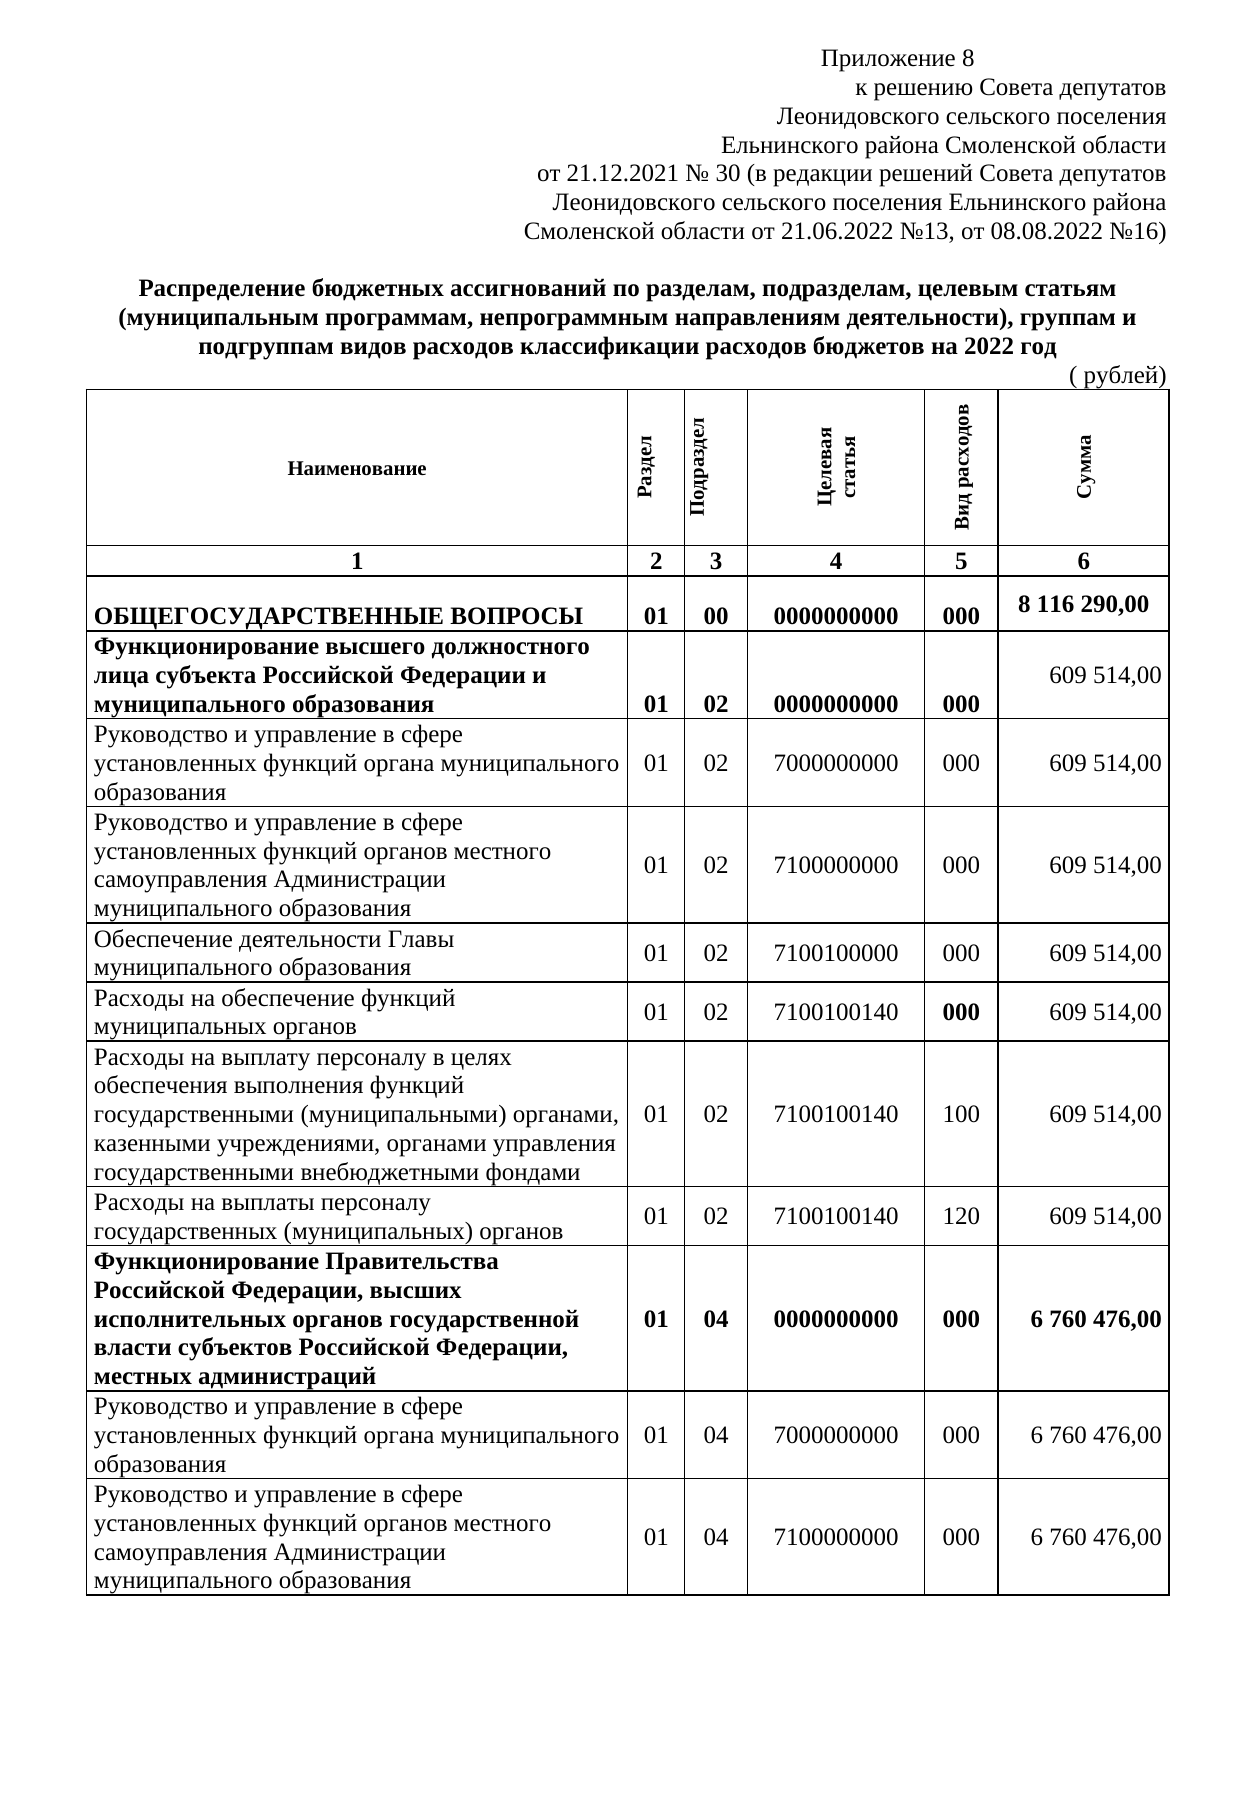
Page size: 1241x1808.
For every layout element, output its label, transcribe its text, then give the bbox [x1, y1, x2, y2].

table_header Целевая статья [748, 390, 924, 545]
table_cell 01 [628, 924, 684, 981]
table_cell 609 514,00 [999, 1042, 1168, 1186]
table_cell ОБЩЕГОСУДАРСТВЕННЫЕ ВОПРОСЫ [87, 577, 627, 630]
table_cell 609 514,00 [999, 632, 1168, 718]
table_cell 000 [925, 1479, 997, 1594]
table_header Вид расходов [925, 390, 997, 545]
table_cell 04 [685, 1392, 747, 1478]
table_cell Функционирование высшего должностного лица субъекта Российской Федерации и муниципального образования [87, 632, 627, 718]
table_cell 0000000000 [748, 577, 924, 630]
table_cell 000 [925, 632, 997, 718]
table_cell Расходы на выплату персоналу в целях обеспечения выполнения функций государственными (муниципальными) органами, казенными учреждениями, органами управления государственными внебюджетными фондами [87, 1042, 627, 1186]
table_cell Функционирование Правительства Российской Федерации, высших исполнительных органов государственной власти субъектов Российской Федерации, местных администраций [87, 1246, 627, 1390]
table_cell 02 [685, 807, 747, 922]
table_cell 01 [628, 577, 684, 630]
table_cell 3 [685, 546, 747, 575]
table_cell 000 [925, 924, 997, 981]
table_cell 02 [685, 1042, 747, 1186]
table_cell 000 [925, 719, 997, 806]
table_cell 7100100140 [748, 1042, 924, 1186]
text ( рублей) [89, 360, 1166, 388]
text Леонидовского сельского поселения Ельнинского района [89, 187, 1166, 216]
text Приложение 8 [89, 43, 1166, 72]
table_cell Обеспечение деятельности Главы муниципального образования [87, 924, 627, 981]
table_cell Руководство и управление в сфере установленных функций органов местного самоуправления Администрации муниципального образования [87, 807, 627, 922]
table_cell 02 [685, 719, 747, 806]
text Ельнинского района Смоленской области [89, 130, 1166, 158]
table_cell 01 [628, 719, 684, 806]
table_cell 02 [685, 1187, 747, 1244]
table_cell 6 760 476,00 [999, 1392, 1168, 1478]
table_cell 000 [925, 577, 997, 630]
table_cell 7000000000 [748, 1392, 924, 1478]
table_cell 1 [87, 546, 627, 575]
table_cell 01 [628, 1392, 684, 1478]
table_cell 7100000000 [748, 1479, 924, 1594]
text Смоленской области от 21.06.2022 №13, от 08.08.2022 №16) [89, 216, 1166, 245]
table_cell 609 514,00 [999, 719, 1168, 806]
text от 21.12.2021 № 30 (в редакции решений Совета депутатов [89, 158, 1166, 187]
table_cell 609 514,00 [999, 1187, 1168, 1244]
table_cell 01 [628, 1479, 684, 1594]
table_cell 04 [685, 1246, 747, 1390]
table_cell 04 [685, 1479, 747, 1594]
table_cell 6 [999, 546, 1168, 575]
table_cell 000 [925, 1392, 997, 1478]
table_cell 7100000000 [748, 807, 924, 922]
table_cell 609 514,00 [999, 924, 1168, 981]
table_cell 02 [685, 983, 747, 1040]
table_cell 8 116 290,00 [999, 577, 1168, 630]
table_cell 120 [925, 1187, 997, 1244]
table_cell 609 514,00 [999, 807, 1168, 922]
table_header Раздел [628, 390, 684, 545]
text Распределение бюджетных ассигнований по разделам, подразделам, целевым статьям (муниципальным программам, непрограммным направлениям деятельности), группам и подгруппам видов расходов классификации расходов бюджетов на 2022 год [89, 273, 1166, 360]
table_cell 6 760 476,00 [999, 1246, 1168, 1390]
text к решению Совета депутатов [89, 72, 1166, 101]
table_cell Руководство и управление в сфере установленных функций органа муниципального образования [87, 1392, 627, 1478]
table_header Наименование [87, 390, 627, 545]
text Леонидовского сельского поселения [89, 101, 1166, 130]
table_cell 4 [748, 546, 924, 575]
table_cell Руководство и управление в сфере установленных функций органов местного самоуправления Администрации муниципального образования [87, 1479, 627, 1594]
table_cell 7100100140 [748, 1187, 924, 1244]
table_cell Руководство и управление в сфере установленных функций органа муниципального образования [87, 719, 627, 806]
table_cell 609 514,00 [999, 983, 1168, 1040]
table_cell Расходы на выплаты персоналу государственных (муниципальных) органов [87, 1187, 627, 1244]
table_cell 01 [628, 1187, 684, 1244]
table_cell 7100100000 [748, 924, 924, 981]
table_cell 01 [628, 1246, 684, 1390]
table_cell 0000000000 [748, 632, 924, 718]
table_cell 7000000000 [748, 719, 924, 806]
table_cell 00 [685, 577, 747, 630]
table_cell 100 [925, 1042, 997, 1186]
table_cell 2 [628, 546, 684, 575]
table_cell 7100100140 [748, 983, 924, 1040]
table_cell 01 [628, 807, 684, 922]
table_header Подраздел [685, 390, 747, 545]
table_header Сумма [999, 390, 1168, 545]
table_cell Расходы на обеспечение функций муниципальных органов [87, 983, 627, 1040]
table_cell 01 [628, 632, 684, 718]
table_cell 5 [925, 546, 997, 575]
table_cell 01 [628, 1042, 684, 1186]
table_cell 01 [628, 983, 684, 1040]
table_cell 0000000000 [748, 1246, 924, 1390]
table_cell 000 [925, 983, 997, 1040]
table_cell 6 760 476,00 [999, 1479, 1168, 1594]
table_cell 02 [685, 924, 747, 981]
table_cell 02 [685, 632, 747, 718]
table_cell 000 [925, 1246, 997, 1390]
table_cell 000 [925, 807, 997, 922]
